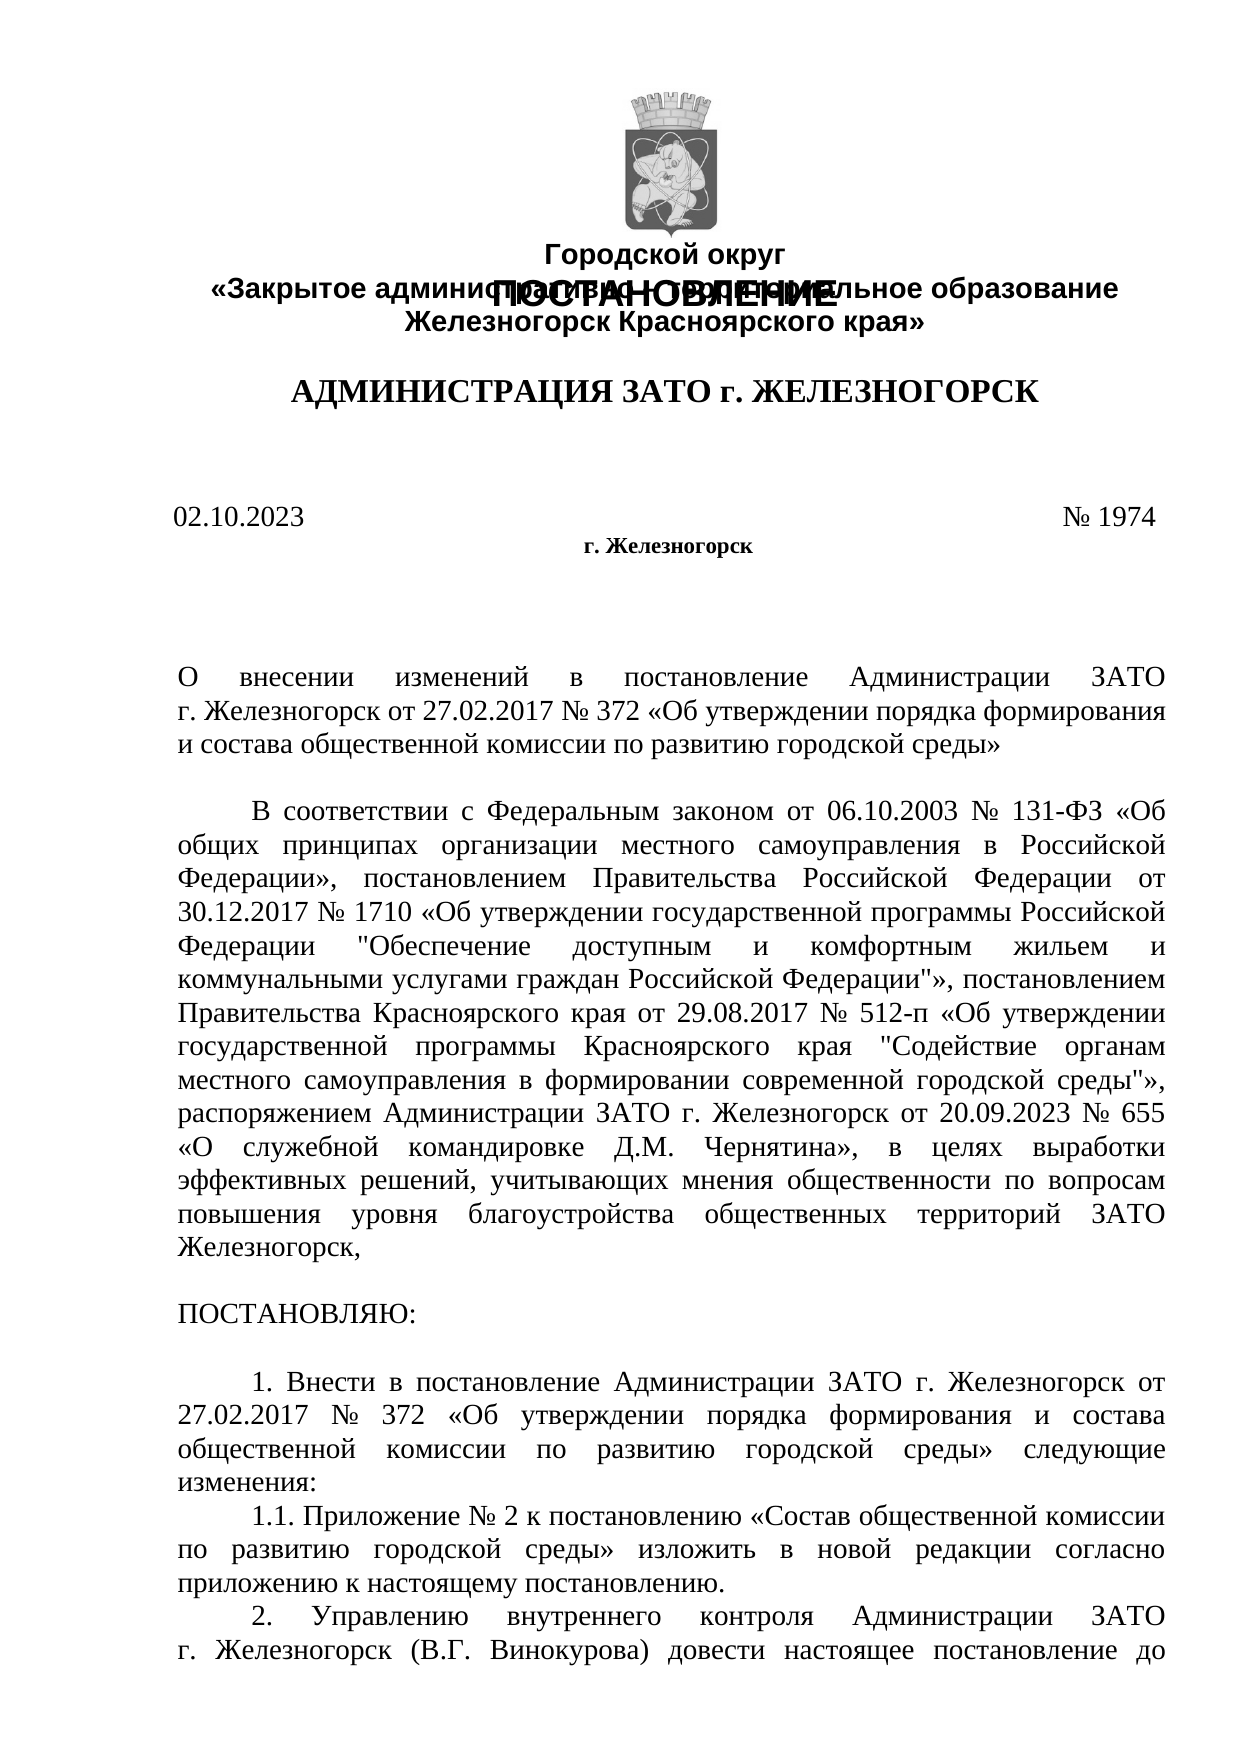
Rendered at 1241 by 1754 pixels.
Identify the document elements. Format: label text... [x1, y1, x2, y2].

title ПОСТАНОВЛЯЮ: [177, 1297, 1166, 1330]
text Городской округ [149, 237, 1180, 271]
text «Закрытое административно – территориальное образование Железногорск Красноярского края» [149, 314, 1180, 338]
text 1.1. Приложение № 2 к постановлению «Состав общественной комиссии по развитию городской среды» изложить в новой редакции согласно приложению к настоящему постановлению. [177, 1498, 1166, 1598]
subtitle АДМИНИСТРАЦИЯ ЗАТО г. ЖЕЛЕЗНОГОРСК [149, 372, 1180, 410]
text 1. Внести в постановление Администрации ЗАТО г. Железногорск от 27.02.2017 № 372 «Об утверждении порядка формирования и состава общественной комиссии по развитию городской среды» следующие изменения: [177, 1364, 1166, 1498]
text 02.10.2023 № 1974 [151, 499, 1201, 532]
text В соответствии с Федеральным законом от 06.10.2003 № 131-ФЗ «Об общих принципах организации местного самоуправления в Российской Федерации», постановлением Правительства Российской Федерации от 30.12.2017 № 1710 «Об утверждении государственной программы Российской Федерации "Обеспечение доступным и комфортным жильем и коммунальными услугами граждан Российской Федерации"», постановлением Правительства Красноярского края от 29.08.2017 № 512-п «Об утверждении государственной программы Красноярского края "Содействие органам местного самоуправления в формировании современной городской среды"», распоряжением Администрации ЗАТО г. Железногорск от 20.09.2023 № 655 «О служебной командировке Д.М. Чернятина», в целях выработки эффективных решений, учитывающих мнения общественности по вопросам повышения уровня благоустройства общественных территорий ЗАТО Железногорск, [177, 793, 1166, 1263]
text г. Железногорск [151, 532, 1186, 559]
text ПОСТАНОВЛЕНИЕ [149, 271, 1180, 314]
text О внесении изменений в постановление Администрации ЗАТО г. Железногорск от 27.02.2017 № 372 «Об утверждении порядка формирования и состава общественной комиссии по развитию городской среды» [177, 659, 1166, 760]
